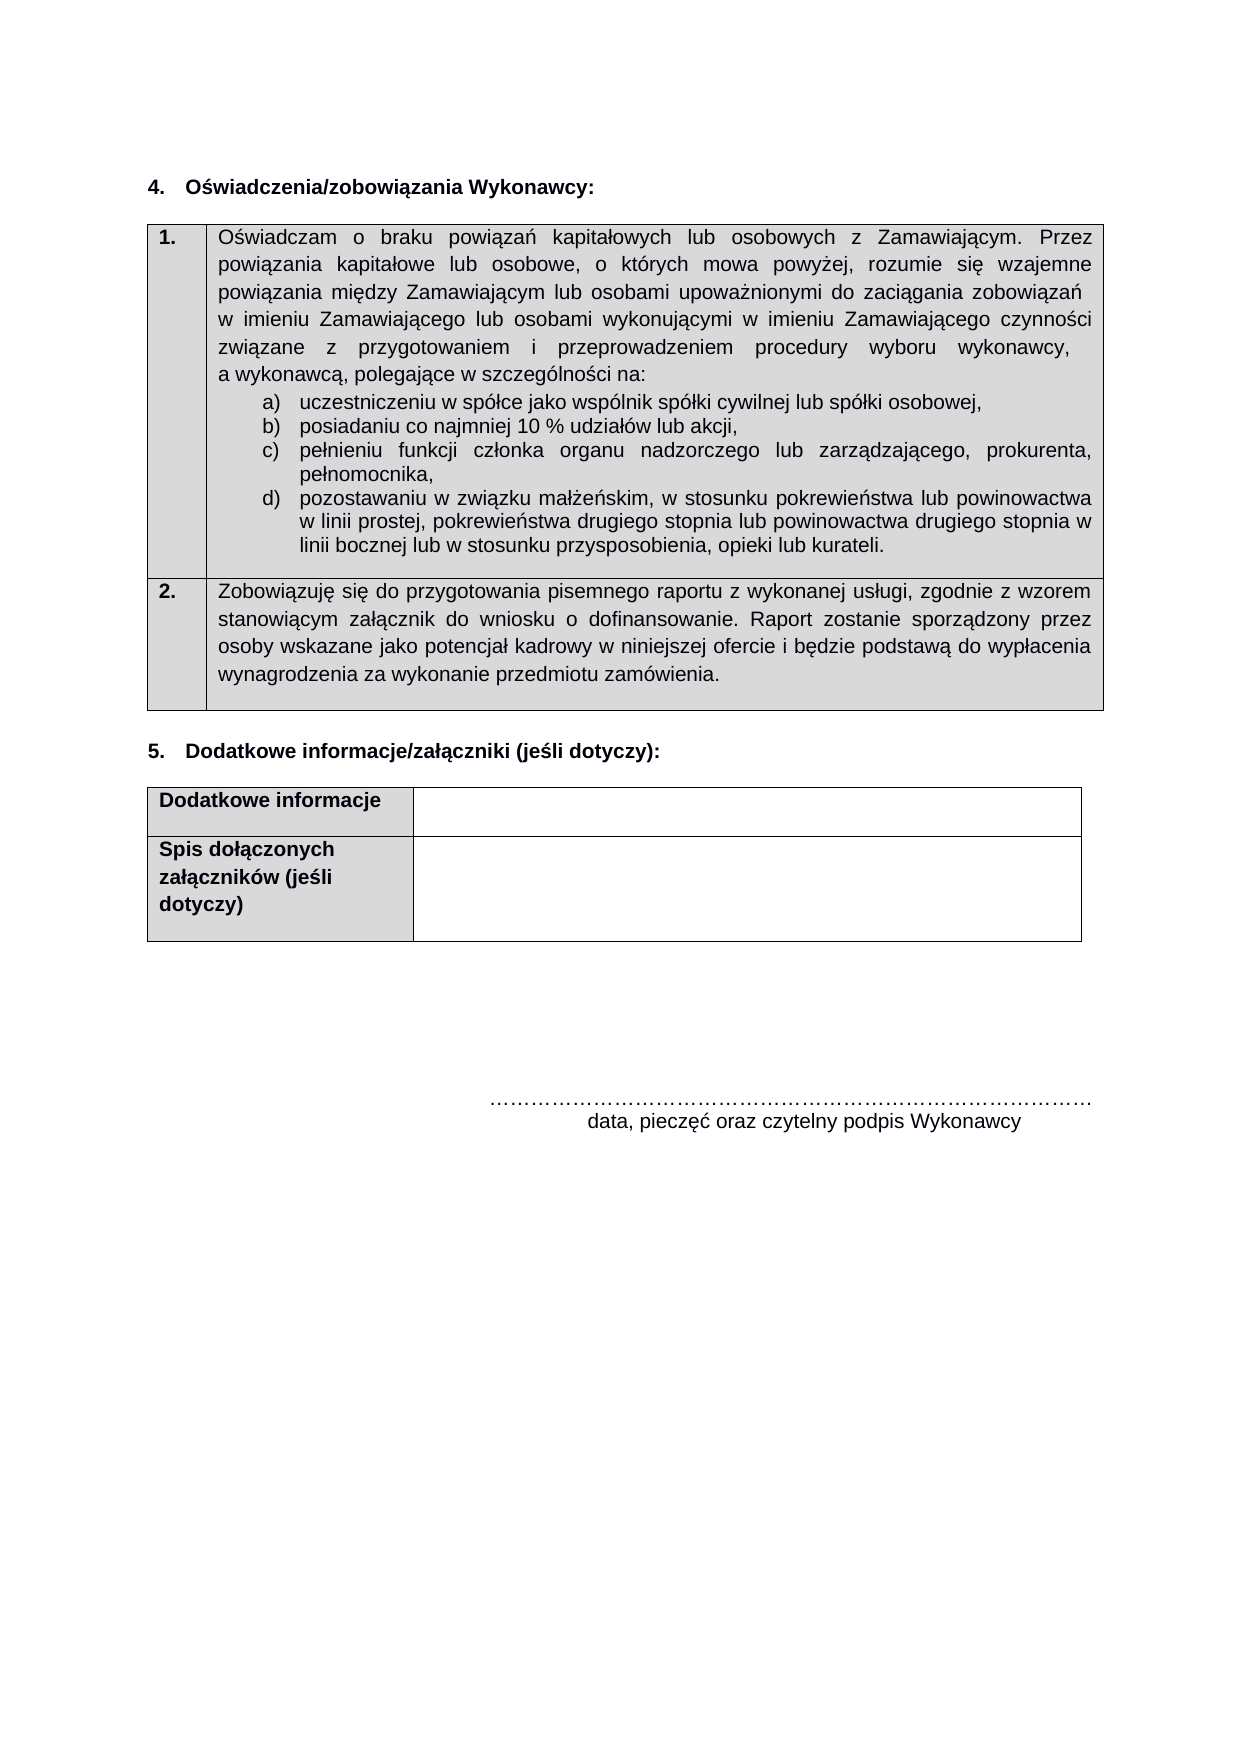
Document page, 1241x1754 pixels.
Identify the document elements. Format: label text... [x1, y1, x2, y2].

table_cell Zobowiązuję się do przygotowania pisemnego raportu z wykonanej usługi, zgodnie z wzorem stanowiącym załącznik do wniosku o dofinansowanie. Raport zostanie sporządzony przez osoby wskazane jako potencjał kadrowy w niniejszej ofercie i będzie podstawą do wypłacenia wynagrodzenia za wykonanie przedmiotu zamówienia. [207, 579, 1103, 710]
table_header Oświadczam o braku powiązań kapitałowych lub osobowych z Zamawiającym. Przez powiązania kapitałowe lub osobowe, o których mowa powyżej, rozumie się wzajemne powiązania między Zamawiającym lub osobami upoważnionymi do zaciągania zobowiązań w imieniu Zamawiającego lub osobami wykonującymi w imieniu Zamawiającego czynności związane z przygotowaniem i przeprowadzeniem procedury wyboru wykonawcy, a wykonawcą, polegające w szczególności na: uczestniczeniu w spółce jako wspólnik spółki cywilnej lub spółki osobowej, posiadaniu co najmniej 10 % udziałów lub akcji, pełnieniu funkcji członka organu nadzorczego lub zarządzającego, prokurenta, pełnomocnika, pozostawaniu w związku małżeńskim, w stosunku pokrewieństwa lub powinowactwa w linii prostej, pokrewieństwa drugiego stopnia lub powinowactwa drugiego stopnia w linii bocznej lub w stosunku przysposobienia, opieki lub kurateli. [207, 225, 1103, 578]
table_header 1. [148, 225, 206, 578]
list Oświadczenia/zobowiązania Wykonawcy: [148, 175, 1093, 199]
table_cell 2. [148, 579, 206, 710]
table_header [414, 788, 1081, 836]
table_cell [414, 837, 1081, 941]
table_header Dodatkowe informacje [148, 788, 413, 836]
table_cell Spis dołączonych załączników (jeśli dotyczy) [148, 837, 413, 941]
list data, pieczęć oraz czytelny podpis Wykonawcy [443, 1109, 1093, 1133]
list …………………………………………………………………………… [148, 1085, 1093, 1109]
list Dodatkowe informacje/załączniki (jeśli dotyczy): [148, 738, 1093, 762]
